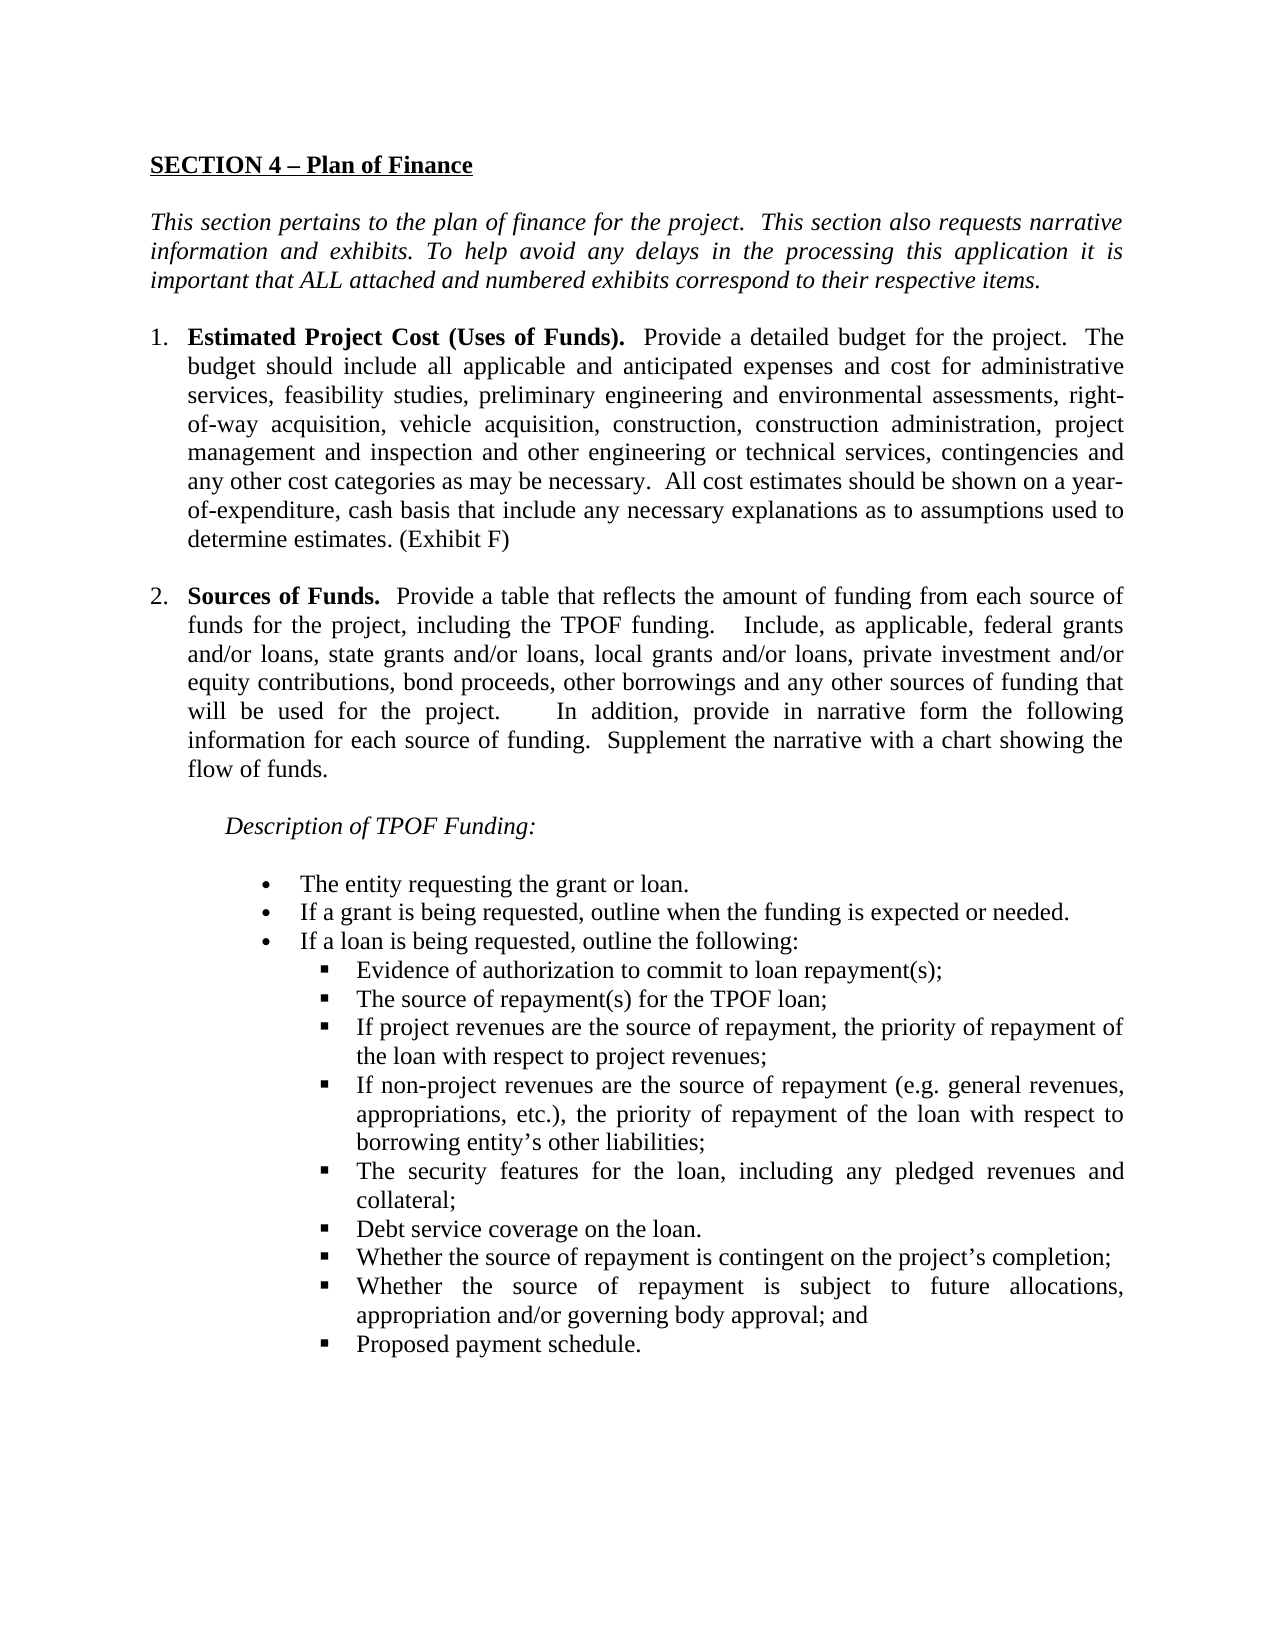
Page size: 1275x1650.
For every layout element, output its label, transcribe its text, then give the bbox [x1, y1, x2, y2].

list Whether the source of repayment is subject to future allocations, appropriation and/or governing body approval; and [319, 1271, 1125, 1329]
text Description of TPOF Funding: [225, 811, 1125, 840]
subtitle SECTION 4 – Plan of Finance [150, 150, 1125, 179]
list If a grant is being requested, outline when the funding is expected or needed. [262, 897, 1125, 926]
list The security features for the loan, including any pledged revenues and collateral; [319, 1156, 1125, 1214]
list Whether the source of repayment is contingent on the project’s completion; [319, 1242, 1125, 1271]
list The source of repayment(s) for the TPOF loan; [319, 984, 1125, 1012]
list If a loan is being requested, outline the following: [262, 926, 1125, 955]
list The entity requesting the grant or loan. [262, 869, 1125, 897]
list Proposed payment schedule. [319, 1329, 1125, 1357]
text This section pertains to the plan of finance for the project. This section also requests narrative information and exhibits. To help avoid any delays in the processing this application it is important that ALL attached and numbered exhibits correspond to their respective items. [150, 207, 1125, 294]
list If non-project revenues are the source of repayment (e.g. general revenues, appropriations, etc.), the priority of repayment of the loan with respect to borrowing entity’s other liabilities; [319, 1070, 1125, 1156]
list Debt service coverage on the loan. [319, 1214, 1125, 1242]
list If project revenues are the source of repayment, the priority of repayment of the loan with respect to project revenues; [319, 1012, 1125, 1070]
list Estimated Project Cost (Uses of Funds). Provide a detailed budget for the project. The budget should include all applicable and anticipated expenses and cost for administrative services, feasibility studies, preliminary engineering and environmental assessments, right-of-way acquisition, vehicle acquisition, construction, construction administration, project management and inspection and other engineering or technical services, contingencies and any other cost categories as may be necessary. All cost estimates should be shown on a year-of-expenditure, cash basis that include any necessary explanations as to assumptions used to determine estimates. (Exhibit F) [150, 322, 1125, 552]
list Sources of Funds. Provide a table that reflects the amount of funding from each source of funds for the project, including the TPOF funding. Include, as applicable, federal grants and/or loans, state grants and/or loans, local grants and/or loans, private investment and/or equity contributions, bond proceeds, other borrowings and any other sources of funding that will be used for the project. In addition, provide in narrative form the following information for each source of funding. Supplement the narrative with a chart showing the flow of funds. [150, 581, 1125, 782]
list Evidence of authorization to commit to loan repayment(s); [319, 955, 1125, 984]
